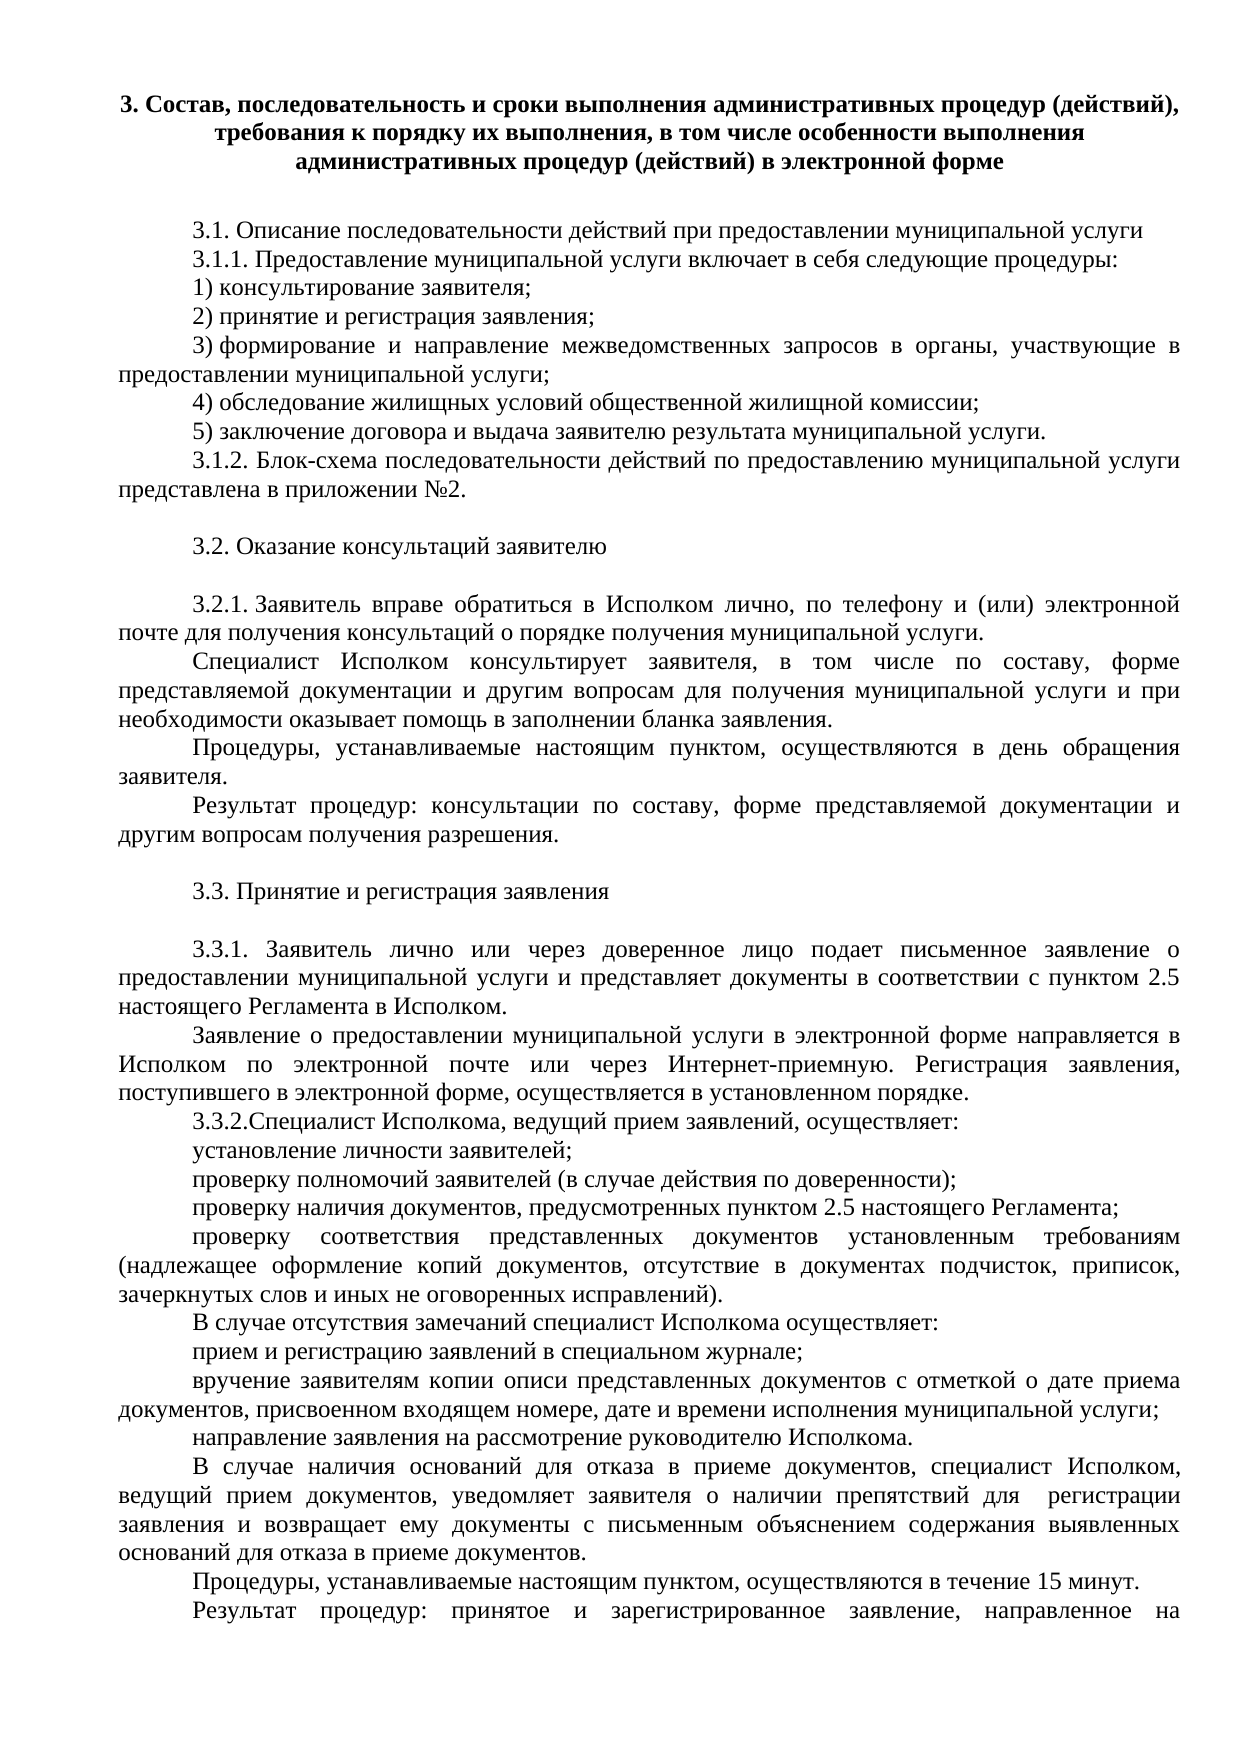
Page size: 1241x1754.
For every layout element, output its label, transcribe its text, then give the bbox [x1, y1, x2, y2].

text 2) принятие и регистрация заявления; [118, 301, 1181, 330]
text 3.2. Оказание консультаций заявителю [118, 531, 1181, 560]
text проверку наличия документов, предусмотренных пунктом 2.5 настоящего Регламента; [118, 1192, 1181, 1221]
text 3) формирование и направление межведомственных запросов в органы, участвующие в предоставлении муниципальной услуги; [118, 330, 1181, 387]
text 3.2.1. Заявитель вправе обратиться в Исполком лично, по телефону и (или) электронной почте для получения консультаций о порядке получения муниципальной услуги. [118, 589, 1181, 646]
text В случае наличия оснований для отказа в приеме документов, специалист Исполком, ведущий прием документов, уведомляет заявителя о наличии препятствий для регистрации заявления и возвращает ему документы с письменным объяснением содержания выявленных оснований для отказа в приеме документов. [118, 1451, 1181, 1566]
text установление личности заявителей; [118, 1135, 1181, 1164]
text Результат процедур: консультации по составу, форме представляемой документации и другим вопросам получения разрешения. [118, 790, 1181, 847]
text вручение заявителям копии описи представленных документов с отметкой о дате приема документов, присвоенном входящем номере, дате и времени исполнения муниципальной услуги; [118, 1365, 1181, 1422]
text В случае отсутствия замечаний специалист Исполкома осуществляет: [118, 1307, 1181, 1336]
text 4) обследование жилищных условий общественной жилищной комиссии; [118, 387, 1181, 416]
text Специалист Исполком консультирует заявителя, в том числе по составу, форме представляемой документации и другим вопросам для получения муниципальной услуги и при необходимости оказывает помощь в заполнении бланка заявления. [118, 646, 1181, 732]
text 3.1. Описание последовательности действий при предоставлении муниципальной услуги [118, 215, 1181, 244]
text Заявление о предоставлении муниципальной услуги в электронной форме направляется в Исполком по электронной почте или через Интернет-приемную. Регистрация заявления, поступившего в электронной форме, осуществляется в установленном порядке. [118, 1020, 1181, 1106]
text 5) заключение договора и выдача заявителю результата муниципальной услуги. [118, 416, 1181, 445]
text 3.1.1. Предоставление муниципальной услуги включает в себя следующие процедуры: [118, 244, 1181, 272]
text прием и регистрацию заявлений в специальном журнале; [118, 1336, 1181, 1365]
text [118, 1595, 1181, 1624]
text 1) консультирование заявителя; [118, 272, 1181, 301]
text 3.3.1. Заявитель лично или через доверенное лицо подает письменное заявление о предоставлении муниципальной услуги и представляет документы в соответствии с пунктом 2.5 настоящего Регламента в Исполком. [118, 934, 1181, 1020]
text проверку соответствия представленных документов установленным требованиям (надлежащее оформление копий документов, отсутствие в документах подчисток, приписок, зачеркнутых слов и иных не оговоренных исправлений). [118, 1221, 1181, 1307]
text 3.1.2. Блок-схема последовательности действий по предоставлению муниципальной услуги представлена в приложении №2. [118, 445, 1181, 502]
text Процедуры, устанавливаемые настоящим пунктом, осуществляются в день обращения заявителя. [118, 732, 1181, 790]
text Процедуры, устанавливаемые настоящим пунктом, осуществляются в течение 15 минут. [118, 1566, 1181, 1595]
text 3. Состав, последовательность и сроки выполнения административных процедур (действий), требования к порядку их выполнения, в том числе особенности выполнения административных процедур (действий) в электронной форме [118, 89, 1181, 175]
text направление заявления на рассмотрение руководителю Исполкома. [118, 1422, 1181, 1451]
text проверку полномочий заявителей (в случае действия по доверенности); [118, 1164, 1181, 1192]
text 3.3.2.Специалист Исполкома, ведущий прием заявлений, осуществляет: [118, 1106, 1181, 1135]
text 3.3. Принятие и регистрация заявления [118, 876, 1181, 905]
